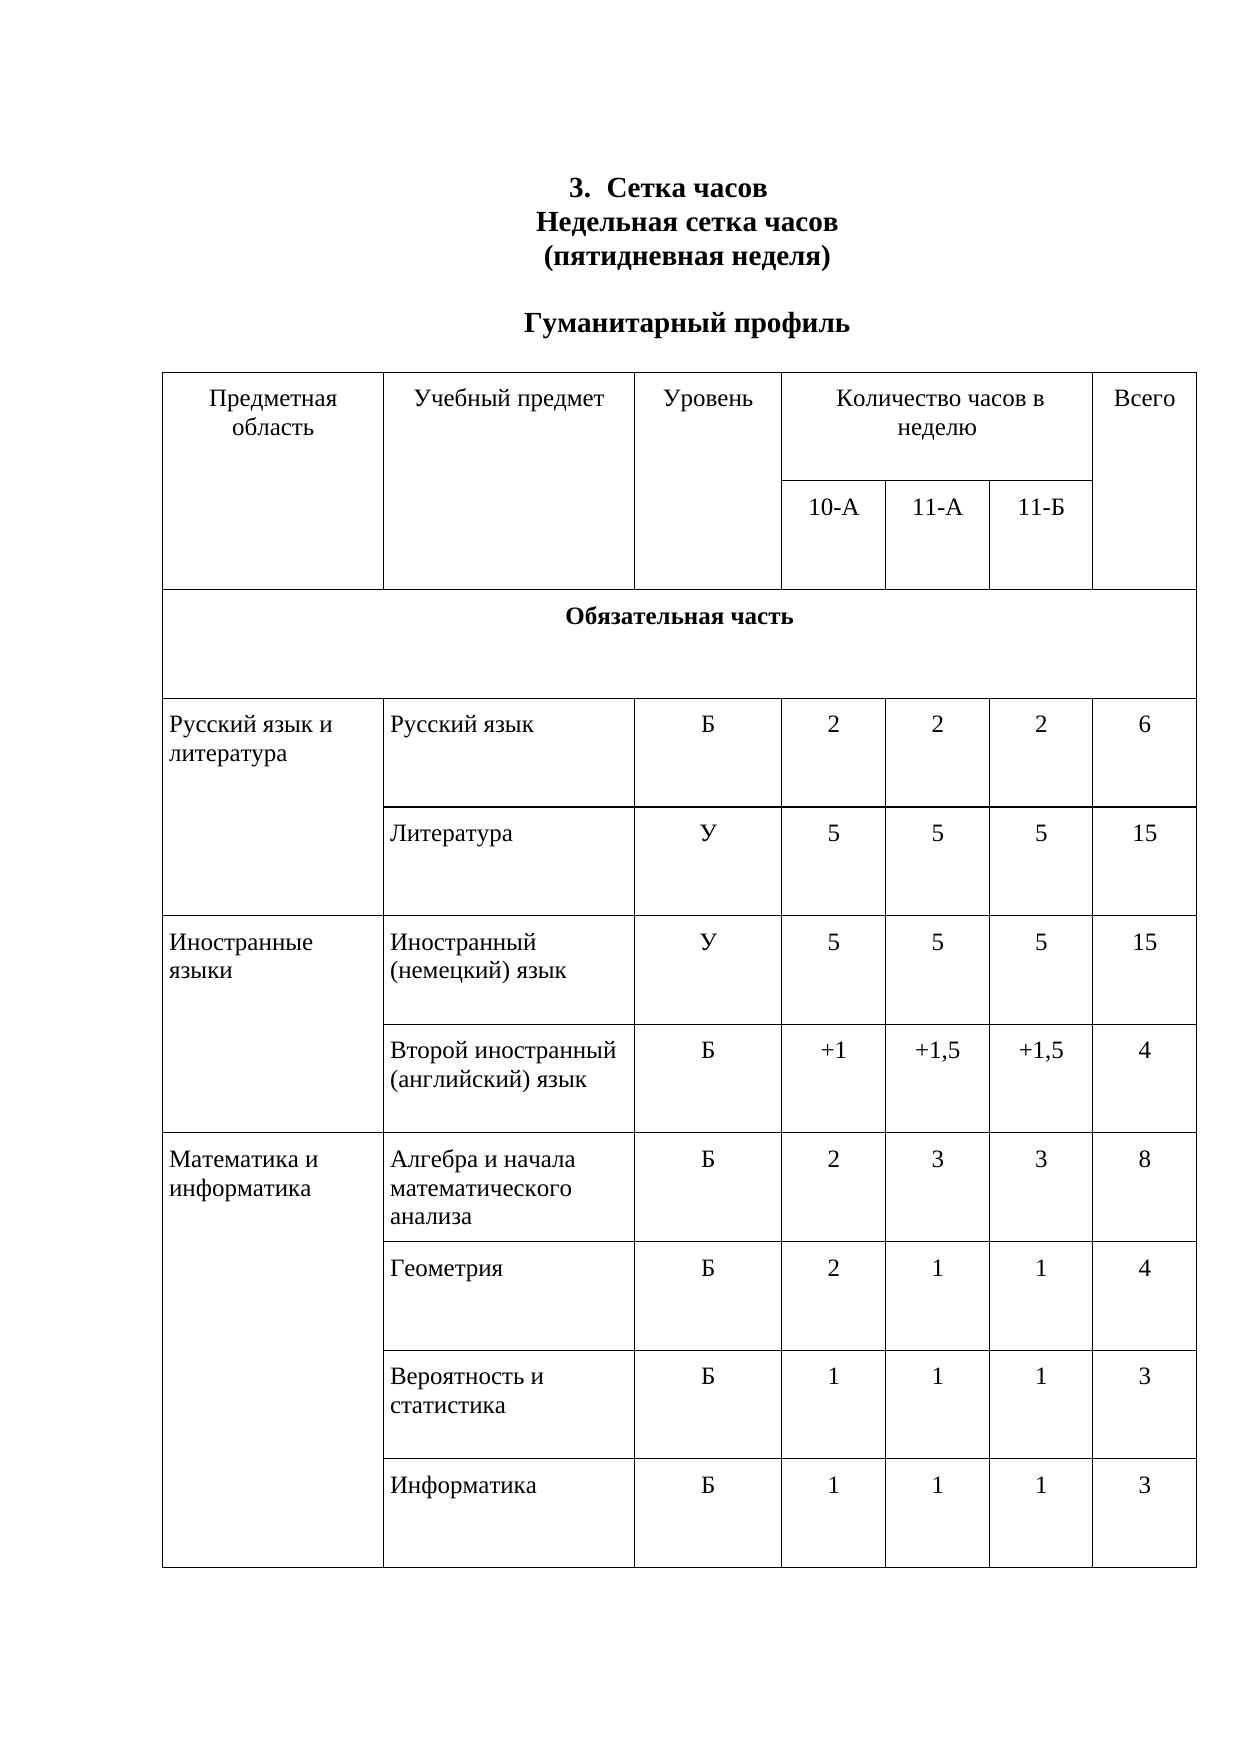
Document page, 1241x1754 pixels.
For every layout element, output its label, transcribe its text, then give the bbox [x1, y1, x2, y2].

table_cell +1 [782, 1025, 885, 1132]
table_cell 2 [782, 1242, 885, 1349]
table_header Предметная область [163, 373, 383, 589]
table_cell 1 [782, 1351, 885, 1458]
table_cell Русский язык и литература [163, 699, 383, 915]
table_cell Алгебра и начала математического анализа [384, 1133, 634, 1241]
table_cell 1 [990, 1351, 1092, 1458]
table_cell 10-А [782, 481, 885, 589]
table_header Уровень [635, 373, 781, 589]
table_cell Б [635, 1025, 781, 1132]
list Гуманитарный профиль [193, 305, 1181, 338]
table_cell 1 [990, 1459, 1092, 1567]
table_header Учебный предмет [384, 373, 634, 589]
table_cell 5 [782, 808, 885, 915]
table_cell Б [635, 1242, 781, 1349]
table_cell Информатика [384, 1459, 634, 1567]
table_cell 5 [782, 916, 885, 1024]
table_cell 5 [990, 916, 1092, 1024]
table_cell 1 [886, 1242, 989, 1349]
table_cell 5 [886, 916, 989, 1024]
table_cell Б [635, 699, 781, 806]
table_header Всего [1093, 373, 1196, 589]
table_cell 2 [782, 1133, 885, 1241]
table_cell Б [635, 1459, 781, 1567]
table_cell Б [635, 1133, 781, 1241]
table_cell 3 [1093, 1351, 1196, 1458]
list Сетка часов [156, 171, 1181, 204]
table_cell 5 [886, 808, 989, 915]
table_cell Геометрия [384, 1242, 634, 1349]
table_cell 11-Б [990, 481, 1092, 589]
table_cell 3 [990, 1133, 1092, 1241]
table_cell Б [635, 1351, 781, 1458]
table_cell 1 [886, 1459, 989, 1567]
table_cell 8 [1093, 1133, 1196, 1241]
table_cell 2 [990, 699, 1092, 806]
table_cell 2 [886, 699, 989, 806]
table_cell 1 [990, 1242, 1092, 1349]
table_cell Иностранные языки [163, 916, 383, 1132]
table_cell +1,5 [886, 1025, 989, 1132]
table_cell У [635, 808, 781, 915]
table_cell Литература [384, 808, 634, 915]
table_cell 15 [1093, 916, 1196, 1024]
table_cell 11-А [886, 481, 989, 589]
table_cell Второй иностранный (английский) язык [384, 1025, 634, 1132]
table_cell 1 [886, 1351, 989, 1458]
table_cell 1 [782, 1459, 885, 1567]
table_cell Русский язык [384, 699, 634, 806]
table_cell Иностранный (немецкий) язык [384, 916, 634, 1024]
table_cell 3 [886, 1133, 989, 1241]
table_cell Вероятность и статистика [384, 1351, 634, 1458]
table_cell +1,5 [990, 1025, 1092, 1132]
table_cell 5 [990, 808, 1092, 915]
table_cell Обязательная часть [163, 590, 1196, 698]
table_header Количество часов в неделю [782, 373, 1092, 480]
table_cell 2 [782, 699, 885, 806]
list (пятидневная неделя) [193, 238, 1181, 271]
table_cell 3 [1093, 1459, 1196, 1567]
table_cell 6 [1093, 699, 1196, 806]
table_cell Математика и информатика [163, 1133, 383, 1567]
table_cell 4 [1093, 1242, 1196, 1349]
table_cell 4 [1093, 1025, 1196, 1132]
list Недельная сетка часов [193, 204, 1181, 238]
table_cell 15 [1093, 808, 1196, 915]
table_cell У [635, 916, 781, 1024]
